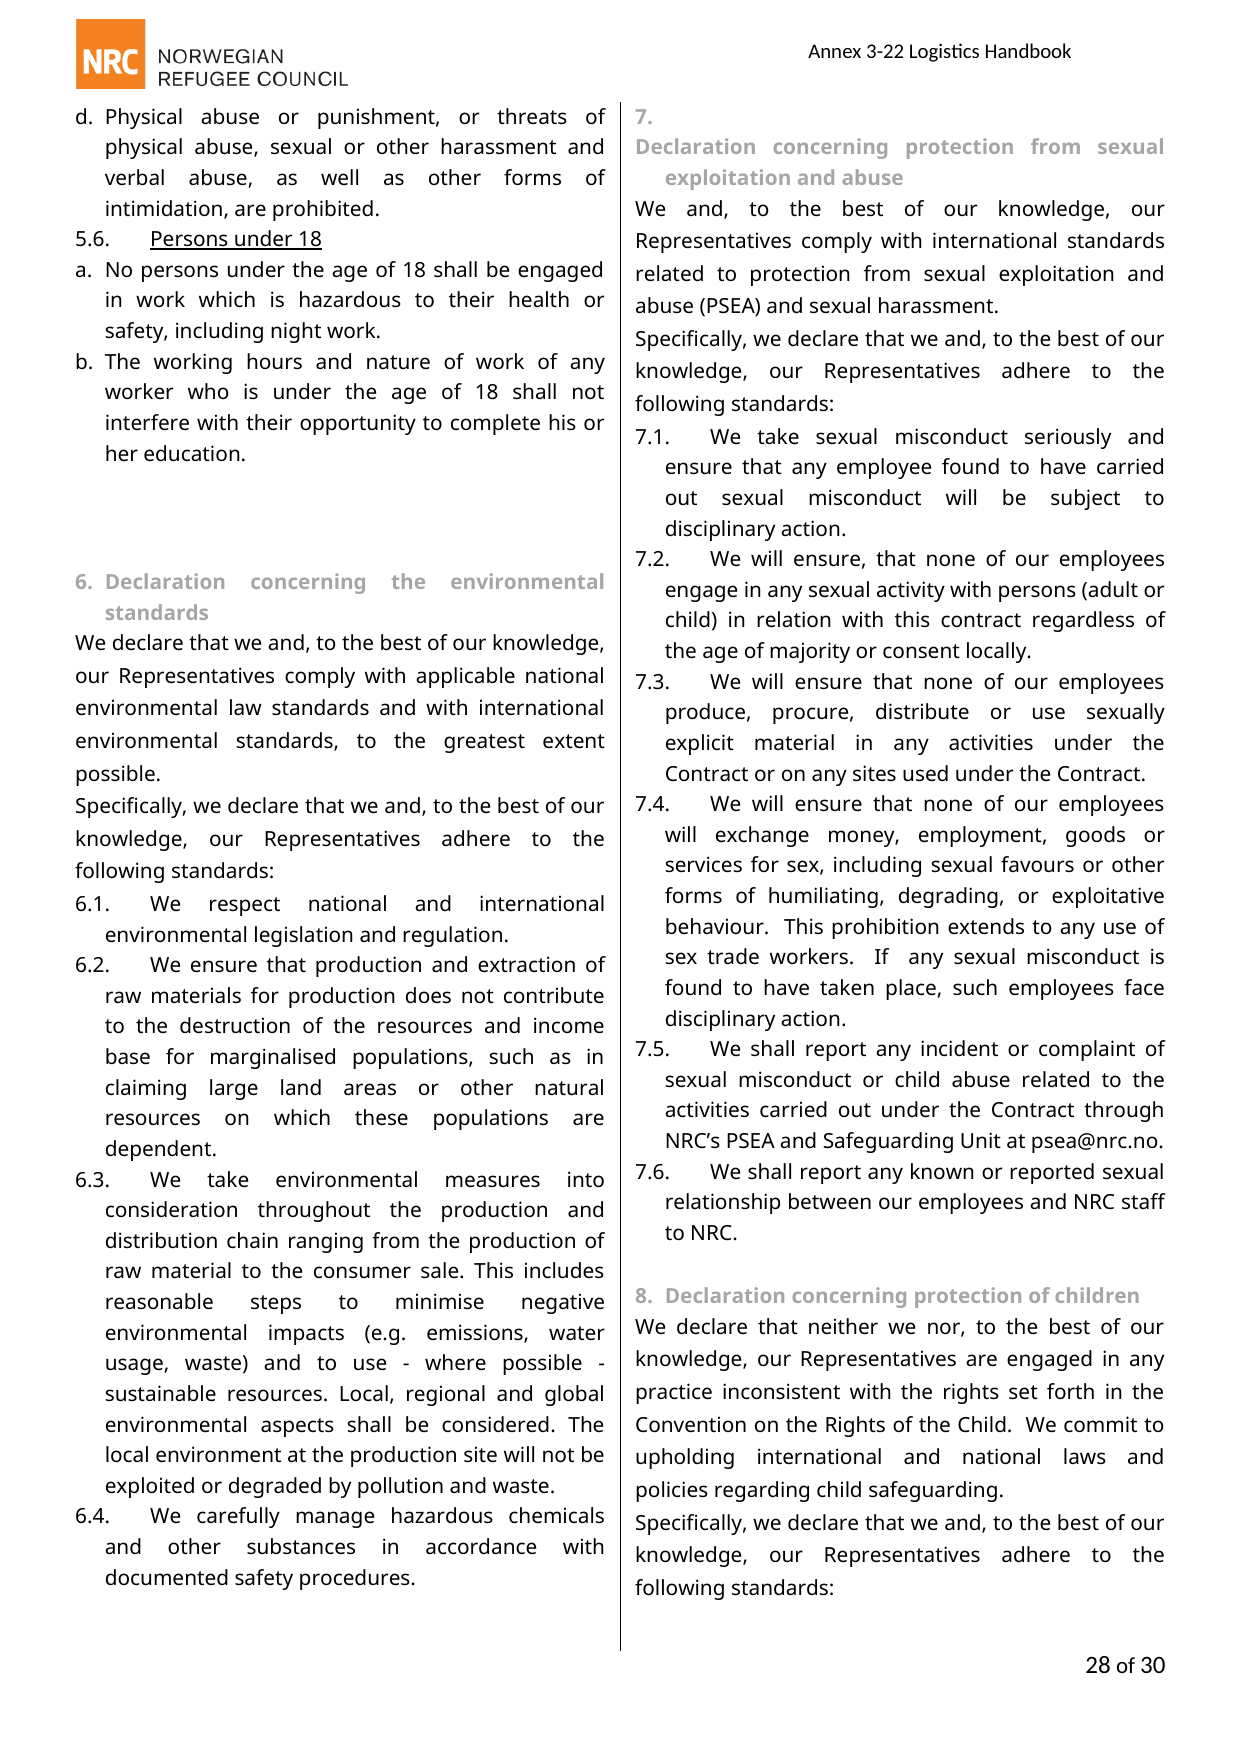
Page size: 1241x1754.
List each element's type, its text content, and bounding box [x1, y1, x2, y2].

text We declare that we and, to the best of our knowledge, our Representatives comply with applicable national environmental law standards and with international environmental standards, to the greatest extent possible. [75, 628, 605, 787]
list Physical abuse or punishment, or threats of physical abuse, sexual or other harassment and verbal abuse, as well as other forms of intimidation, are prohibited. [75, 102, 605, 222]
list No persons under the age of 18 shall be engaged in work which is hazardous to their health or safety, including night work. [75, 255, 605, 344]
list We respect national and international environmental legislation and regulation. [75, 889, 605, 948]
list Declaration concerning protection of children [635, 1281, 1165, 1310]
list Persons under 18 [75, 224, 605, 253]
text Specifically, we declare that we and, to the best of our knowledge, our Representatives adhere to the following standards: [635, 324, 1165, 418]
list We ensure that production and extraction of raw materials for production does not contribute to the destruction of the resources and income base for marginalised populations, such as in claiming large land areas or other natural resources on which these populations are dependent. [75, 950, 605, 1163]
text We declare that neither we nor, to the best of our knowledge, our Representatives are engaged in any practice inconsistent with the rights set forth in the Convention on the Rights of the Child. We commit to upholding international and national laws and policies regarding child safeguarding. [635, 1312, 1165, 1503]
list We will ensure that none of our employees produce, procure, distribute or use sexually explicit material in any activities under the Contract or on any sites used under the Contract. [635, 667, 1165, 787]
list We take environmental measures into consideration throughout the production and distribution chain ranging from the production of raw material to the consumer sale. This includes reasonable steps to minimise negative environmental impacts (e.g. emissions, water usage, waste) and to use - where possible - sustainable resources. Local, regional and global environmental aspects shall be considered. The local environment at the production site will not be exploited or degraded by pollution and waste. [75, 1165, 605, 1499]
list We carefully manage hazardous chemicals and other substances in accordance with documented safety procedures. [75, 1502, 605, 1591]
text Specifically, we declare that we and, to the best of our knowledge, our Representatives adhere to the following standards: [635, 1508, 1165, 1601]
list Declaration concerning protection from sexual exploitation and abuse [635, 102, 1165, 191]
text Specifically, we declare that we and, to the best of our knowledge, our Representatives adhere to the following standards: [75, 791, 605, 885]
text We and, to the best of our knowledge, our Representatives comply with international standards related to protection from sexual exploitation and abuse (PSEA) and sexual harassment. [635, 194, 1165, 320]
list We will ensure that none of our employees will exchange money, employment, goods or services for sex, including sexual favours or other forms of humiliating, degrading, or exploitative behaviour. This prohibition extends to any use of sex trade workers. If any sexual misconduct is found to have taken place, such employees face disciplinary action. [635, 789, 1165, 1032]
list The working hours and nature of work of any worker who is under the age of 18 shall not interfere with their opportunity to complete his or her education. [75, 347, 605, 467]
list Declaration concerning the environmental standards [75, 567, 605, 626]
list We shall report any incident or complaint of sexual misconduct or child abuse related to the activities carried out under the Contract through NRC’s PSEA and Safeguarding Unit at psea@nrc.no. [635, 1034, 1165, 1155]
list We shall report any known or reported sexual relationship between our employees and NRC staff to NRC. [635, 1157, 1165, 1247]
list We will ensure, that none of our employees engage in any sexual activity with persons (adult or child) in relation with this contract regardless of the age of majority or consent locally. [635, 544, 1165, 665]
picture [75, 19, 349, 89]
list We take sexual misconduct seriously and ensure that any employee found to have carried out sexual misconduct will be subject to disciplinary action. [635, 422, 1165, 542]
